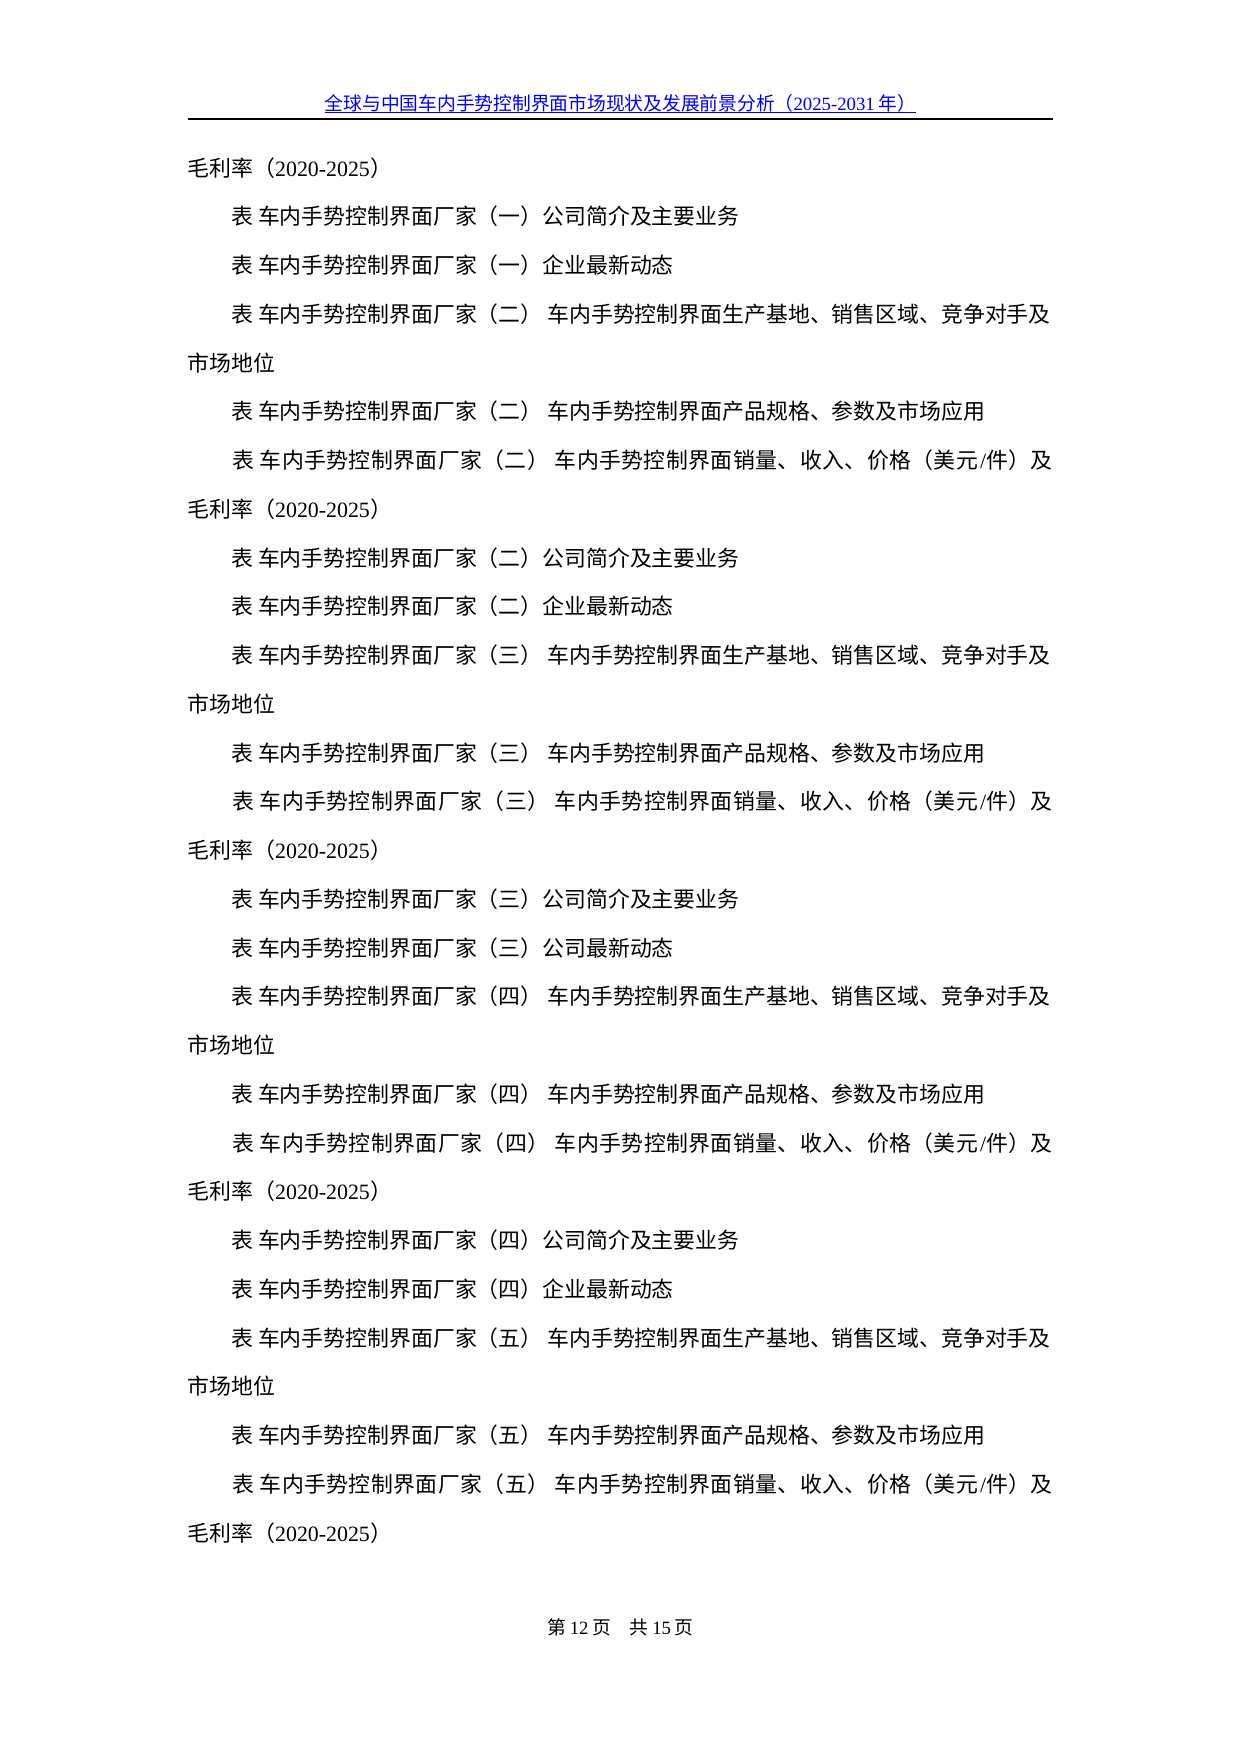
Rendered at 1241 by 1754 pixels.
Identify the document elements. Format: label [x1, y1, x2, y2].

text [187, 150, 1053, 1548]
